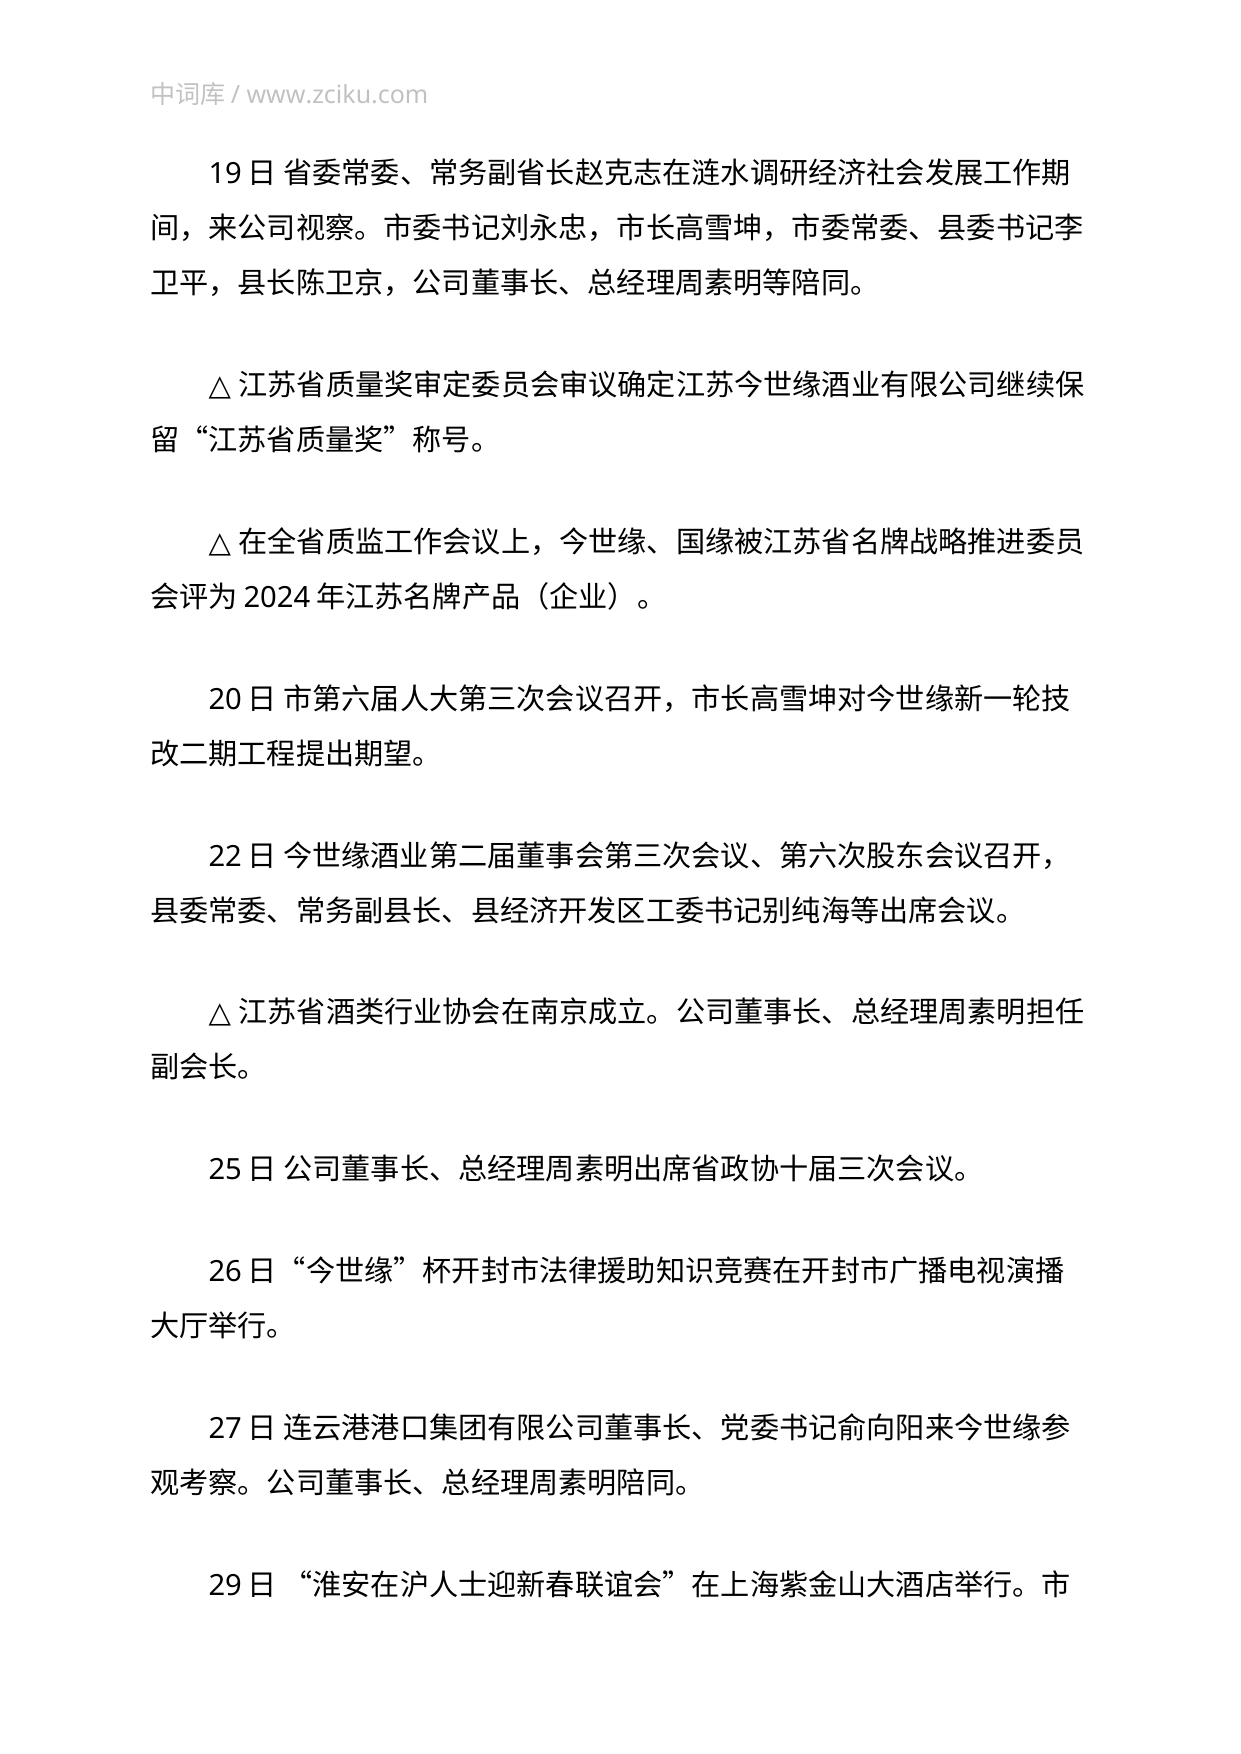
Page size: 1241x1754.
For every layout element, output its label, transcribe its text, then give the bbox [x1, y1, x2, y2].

text 20日 市第六届人大第三次会议召开，市长高雪坤对今世缘新一轮技改二期工程提出期望。 [150, 675, 1090, 773]
text 25日 公司董事长、总经理周素明出席省政协十届三次会议。 [150, 1146, 1090, 1188]
text 22日 今世缘酒业第二届董事会第三次会议、第六次股东会议召开，县委常委、常务副县长、县经济开发区工委书记别纯海等出席会议。 [150, 832, 1090, 929]
text △ 江苏省质量奖审定委员会审议确定江苏今世缘酒业有限公司继续保留“江苏省质量奖”称号。 [150, 362, 1090, 459]
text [150, 1561, 1090, 1604]
text 27日 连云港港口集团有限公司董事长、党委书记俞向阳来今世缘参观考察。公司董事长、总经理周素明陪同。 [150, 1404, 1090, 1502]
text 19日 省委常委、常务副省长赵克志在涟水调研经济社会发展工作期间，来公司视察。市委书记刘永忠，市长高雪坤，市委常委、县委书记李卫平，县长陈卫京，公司董事长、总经理周素明等陪同。 [150, 150, 1090, 302]
text △ 在全省质监工作会议上，今世缘、国缘被江苏省名牌战略推进委员会评为2024年江苏名牌产品（企业）。 [150, 518, 1090, 616]
text 26日“今世缘”杯开封市法律援助知识竞赛在开封市广播电视演播大厅举行。 [150, 1248, 1090, 1345]
text △ 江苏省酒类行业协会在南京成立。公司董事长、总经理周素明担任副会长。 [150, 989, 1090, 1086]
